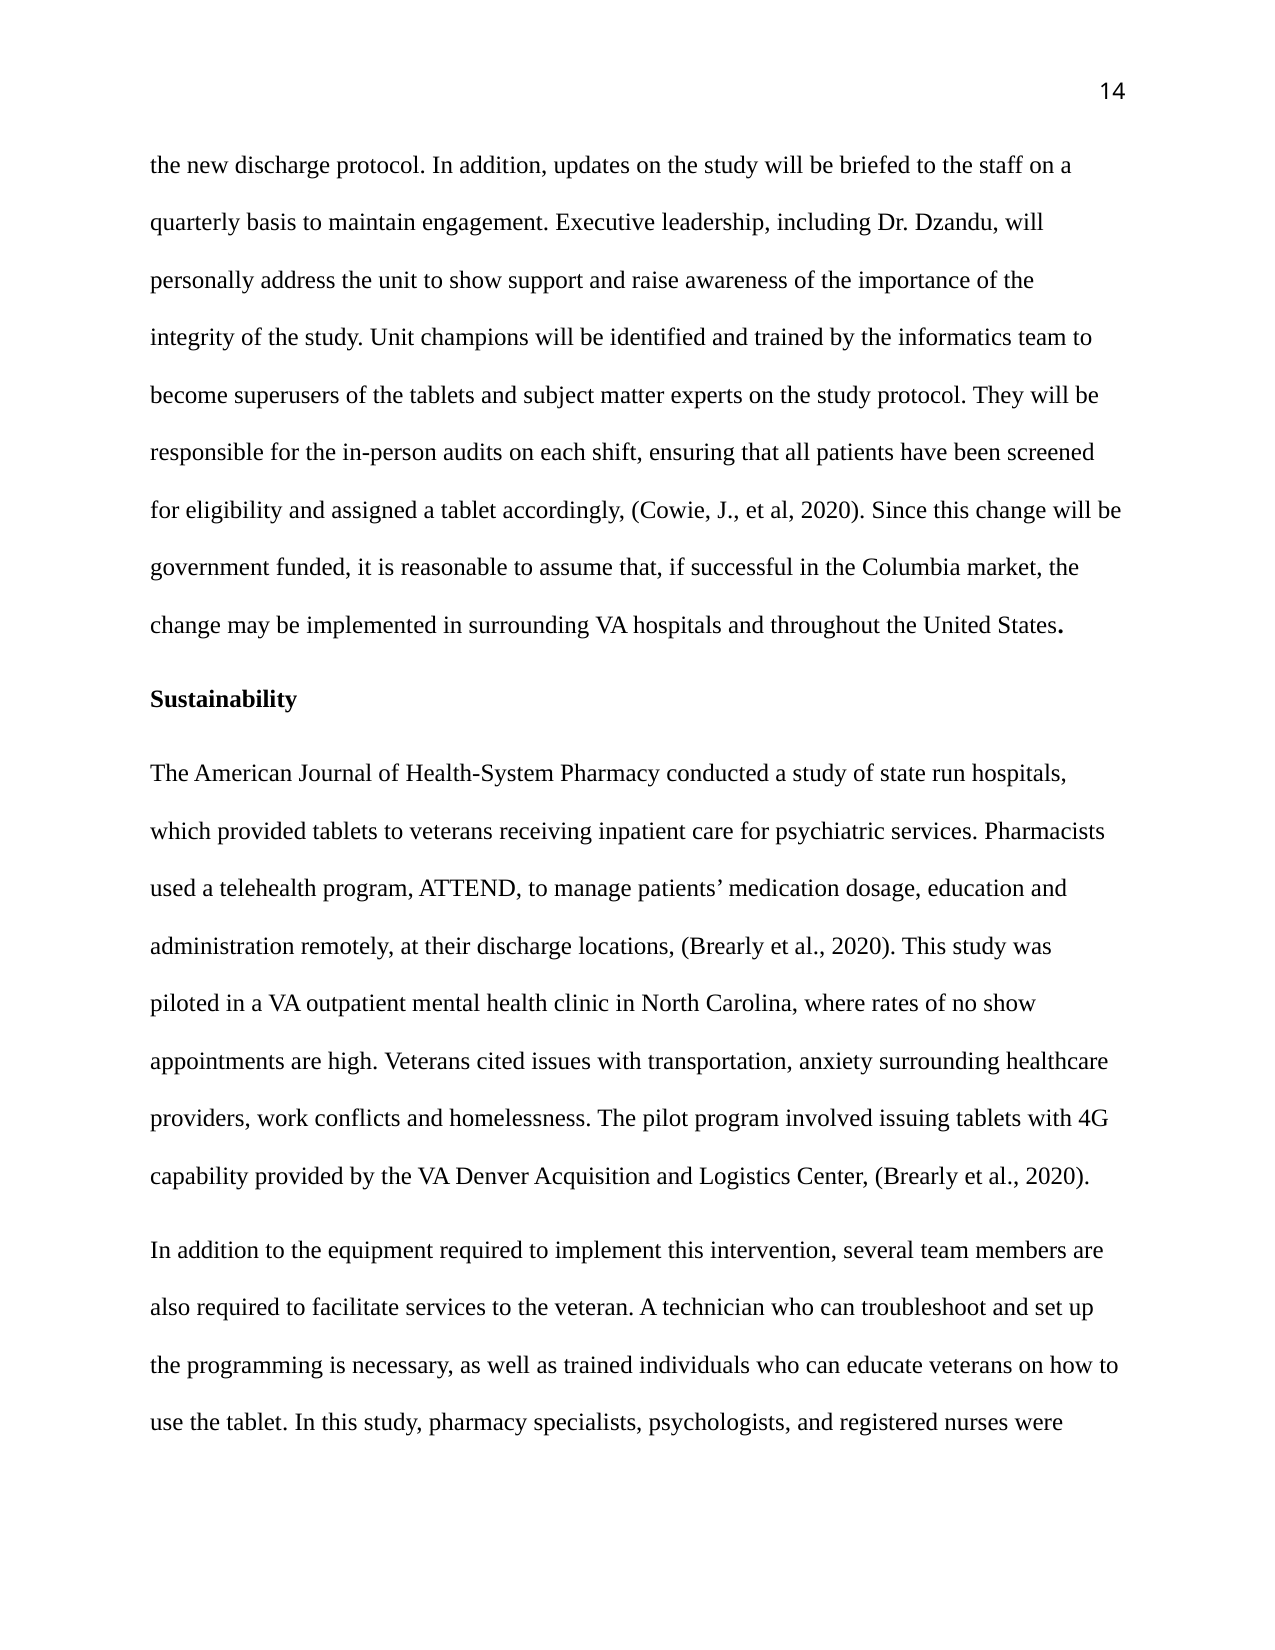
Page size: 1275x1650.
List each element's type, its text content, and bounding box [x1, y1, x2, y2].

text Sustainability [150, 684, 1125, 713]
text The American Journal of Health-System Pharmacy conducted a study of state run hospitals, which provided tablets to veterans receiving inpatient care for psychiatric services. Pharmacists used a telehealth program, ATTEND, to manage patients’ medication dosage, education and administration remotely, at their discharge locations, (Brearly et al., 2020). This study was piloted in a VA outpatient mental health clinic in North Carolina, where rates of no show appointments are high. Veterans cited issues with transportation, anxiety surrounding healthcare providers, work conflicts and homelessness. The pilot program involved issuing tablets with 4G capability provided by the VA Denver Acquisition and Logistics Center, (Brearly et al., 2020). [150, 758, 1125, 1189]
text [150, 1235, 1125, 1436]
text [150, 150, 1125, 639]
